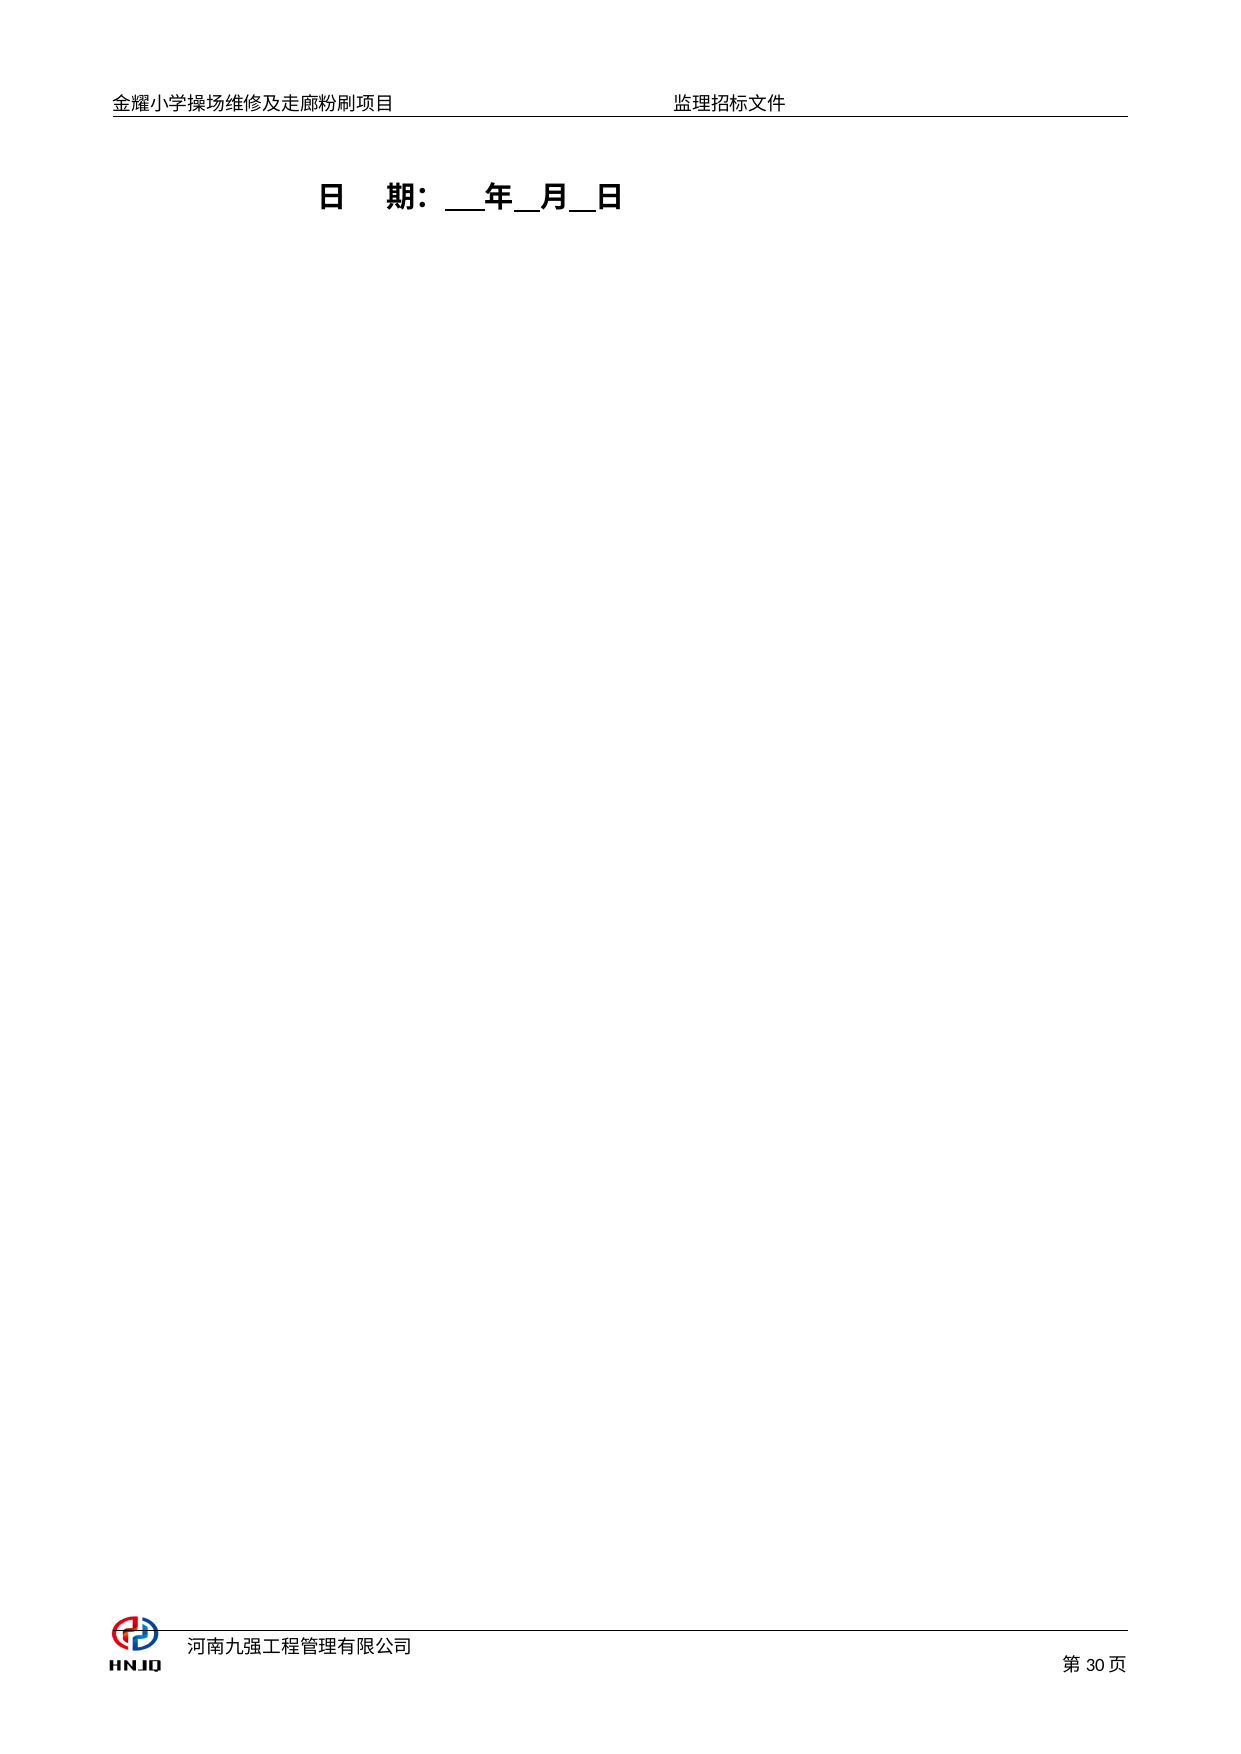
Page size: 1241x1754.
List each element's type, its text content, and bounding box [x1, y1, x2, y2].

text 日 期： 年 月 日 [112, 162, 1128, 227]
picture [97, 1613, 170, 1676]
